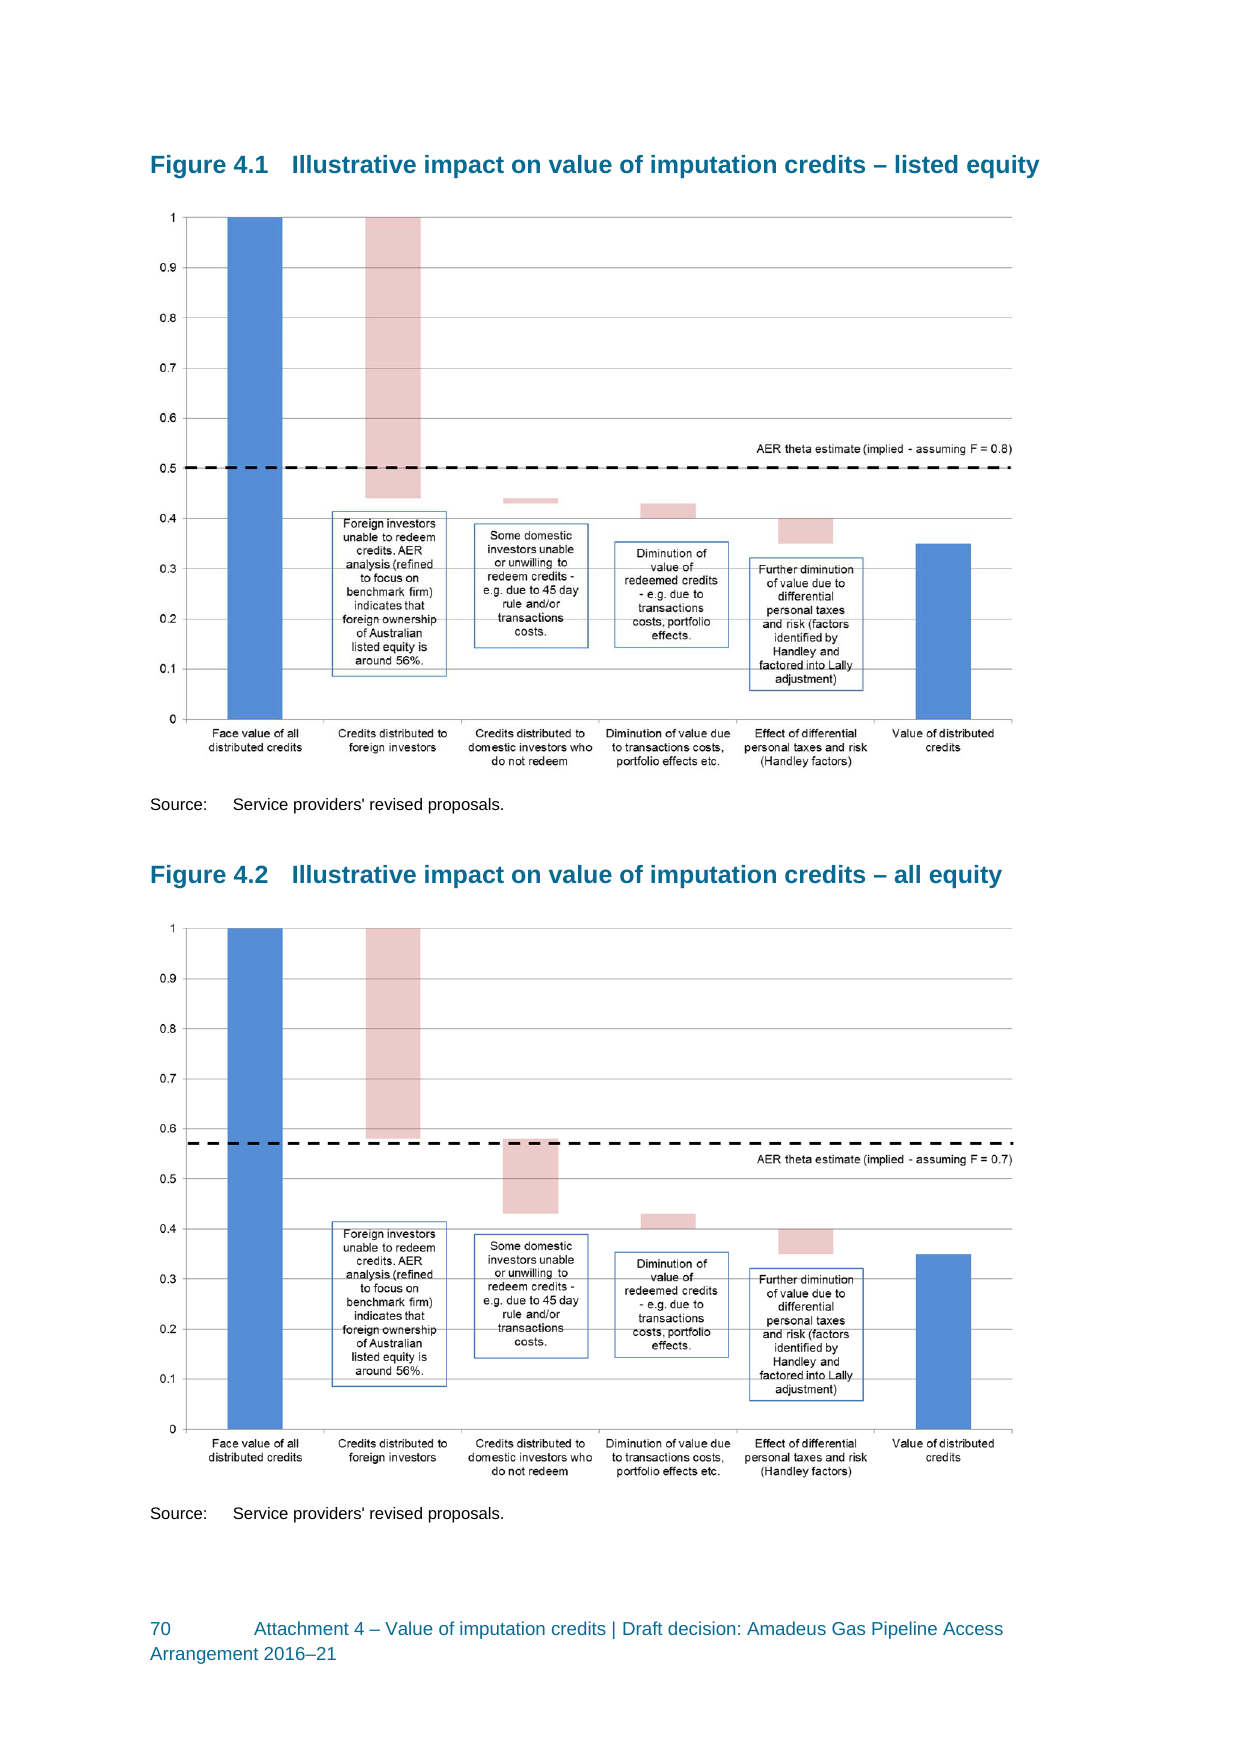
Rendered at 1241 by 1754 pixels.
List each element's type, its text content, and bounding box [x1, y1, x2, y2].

text Source: Service providers' revised proposals. [150, 794, 1090, 813]
picture [917, 1625, 921, 1635]
text Source: Service providers' revised proposals. [150, 1504, 1090, 1523]
picture [217, 1650, 221, 1660]
picture [243, 1650, 247, 1660]
picture [270, 1625, 274, 1635]
picture [297, 1621, 301, 1635]
